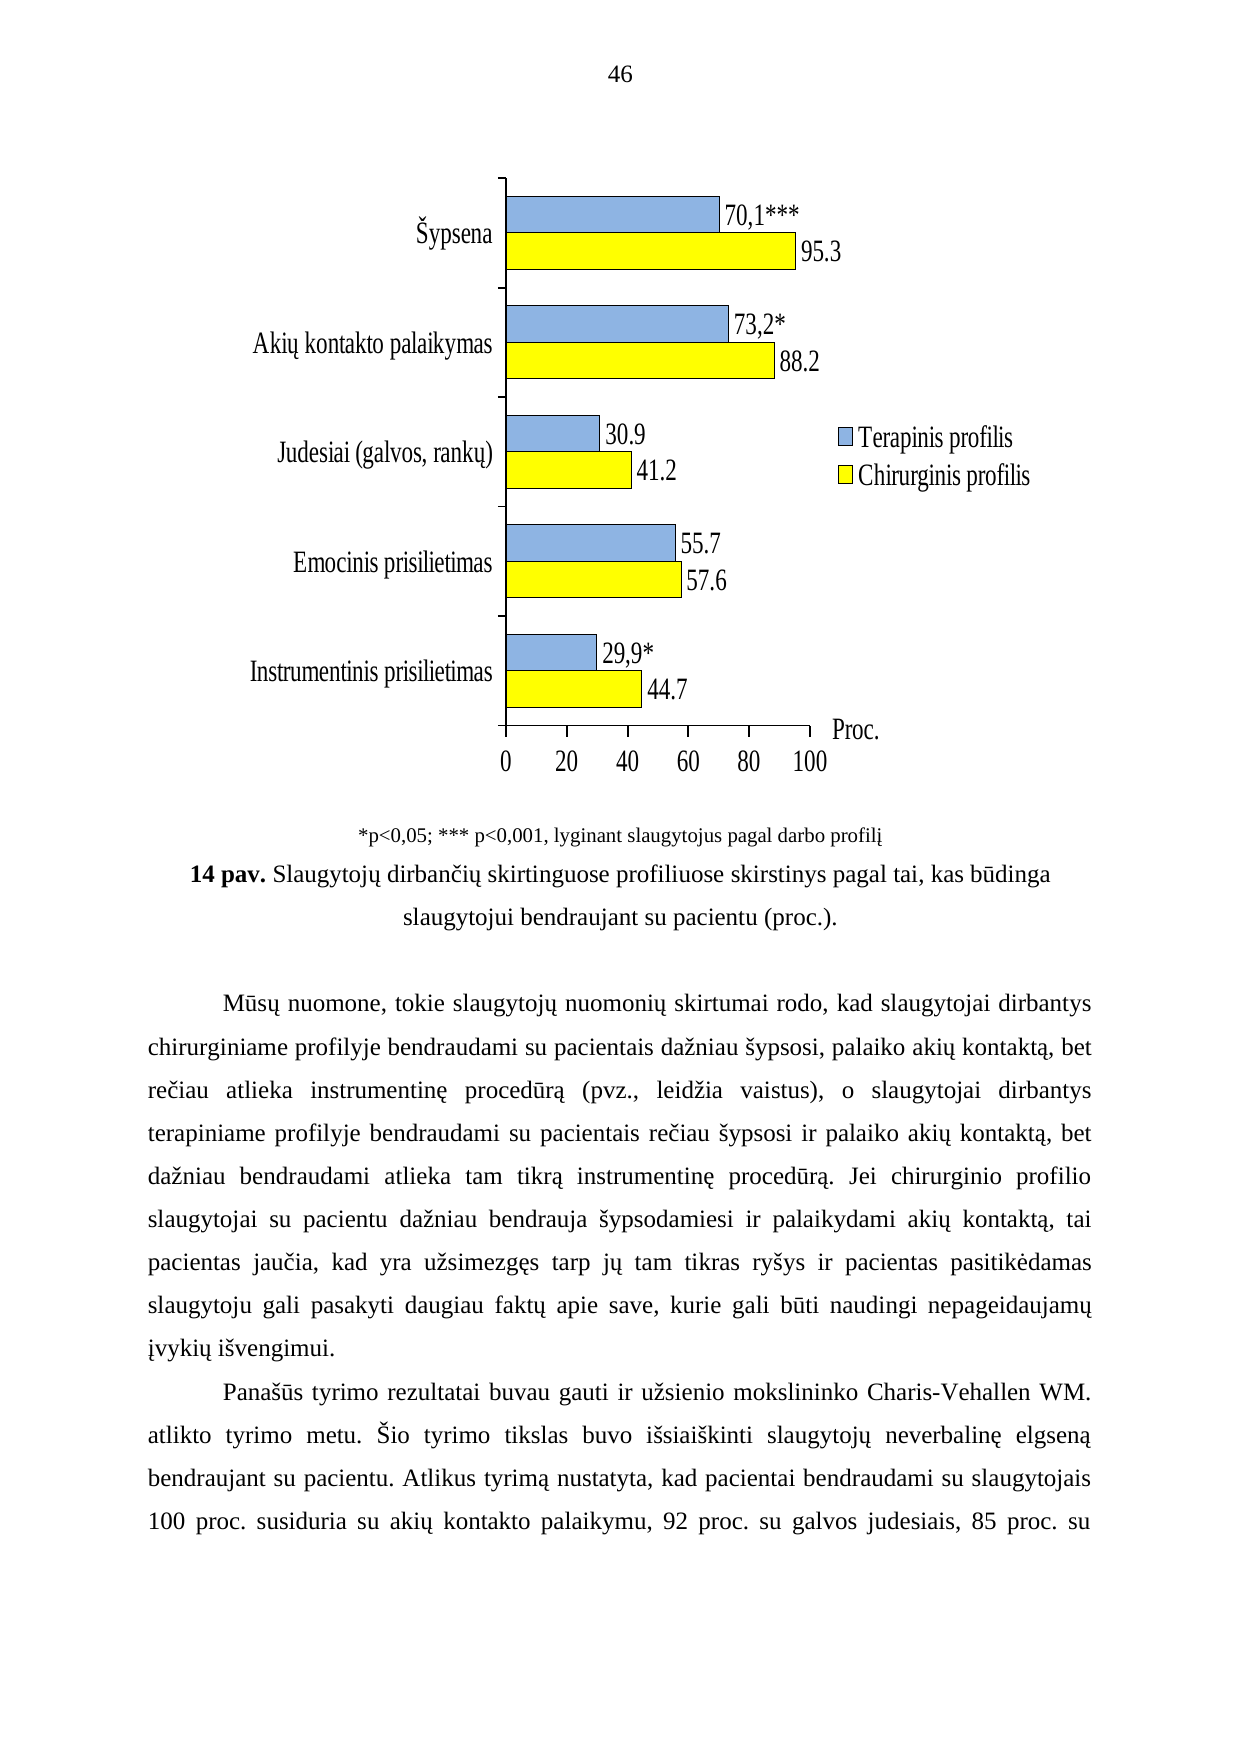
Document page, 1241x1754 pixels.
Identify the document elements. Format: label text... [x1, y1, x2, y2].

text 14 pav. Slaugytojų dirbančių skirtinguose profiliuose skirstinys pagal tai, kas būdinga slaugytojui bendraujant su pacientu (proc.). [148, 859, 1092, 931]
text Mūsų nuomone, tokie slaugytojų nuomonių skirtumai rodo, kad slaugytojai dirbantys chirurginiame profilyje bendraudami su pacientais dažniau šypsosi, palaiko akių kontaktą, bet rečiau atlieka instrumentinę procedūrą (pvz., leidžia vaistus), o slaugytojai dirbantys terapiniame profilyje bendraudami su pacientais rečiau šypsosi ir palaiko akių kontaktą, bet dažniau bendraudami atlieka tam tikrą instrumentinę procedūrą. Jei chirurginio profilio slaugytojai su pacientu dažniau bendrauja šypsodamiesi ir palaikydami akių kontaktą, tai pacientas jaučia, kad yra užsimezgęs tarp jų tam tikras ryšys ir pacientas pasitikėdamas slaugytoju gali pasakyti daugiau faktų apie save, kurie gali būti naudingi nepageidaujamų įvykių išvengimui. [148, 988, 1092, 1362]
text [148, 1377, 1092, 1535]
text *p<0,05; *** p<0,001, lyginant slaugytojus pagal darbo profilį [148, 823, 1092, 847]
